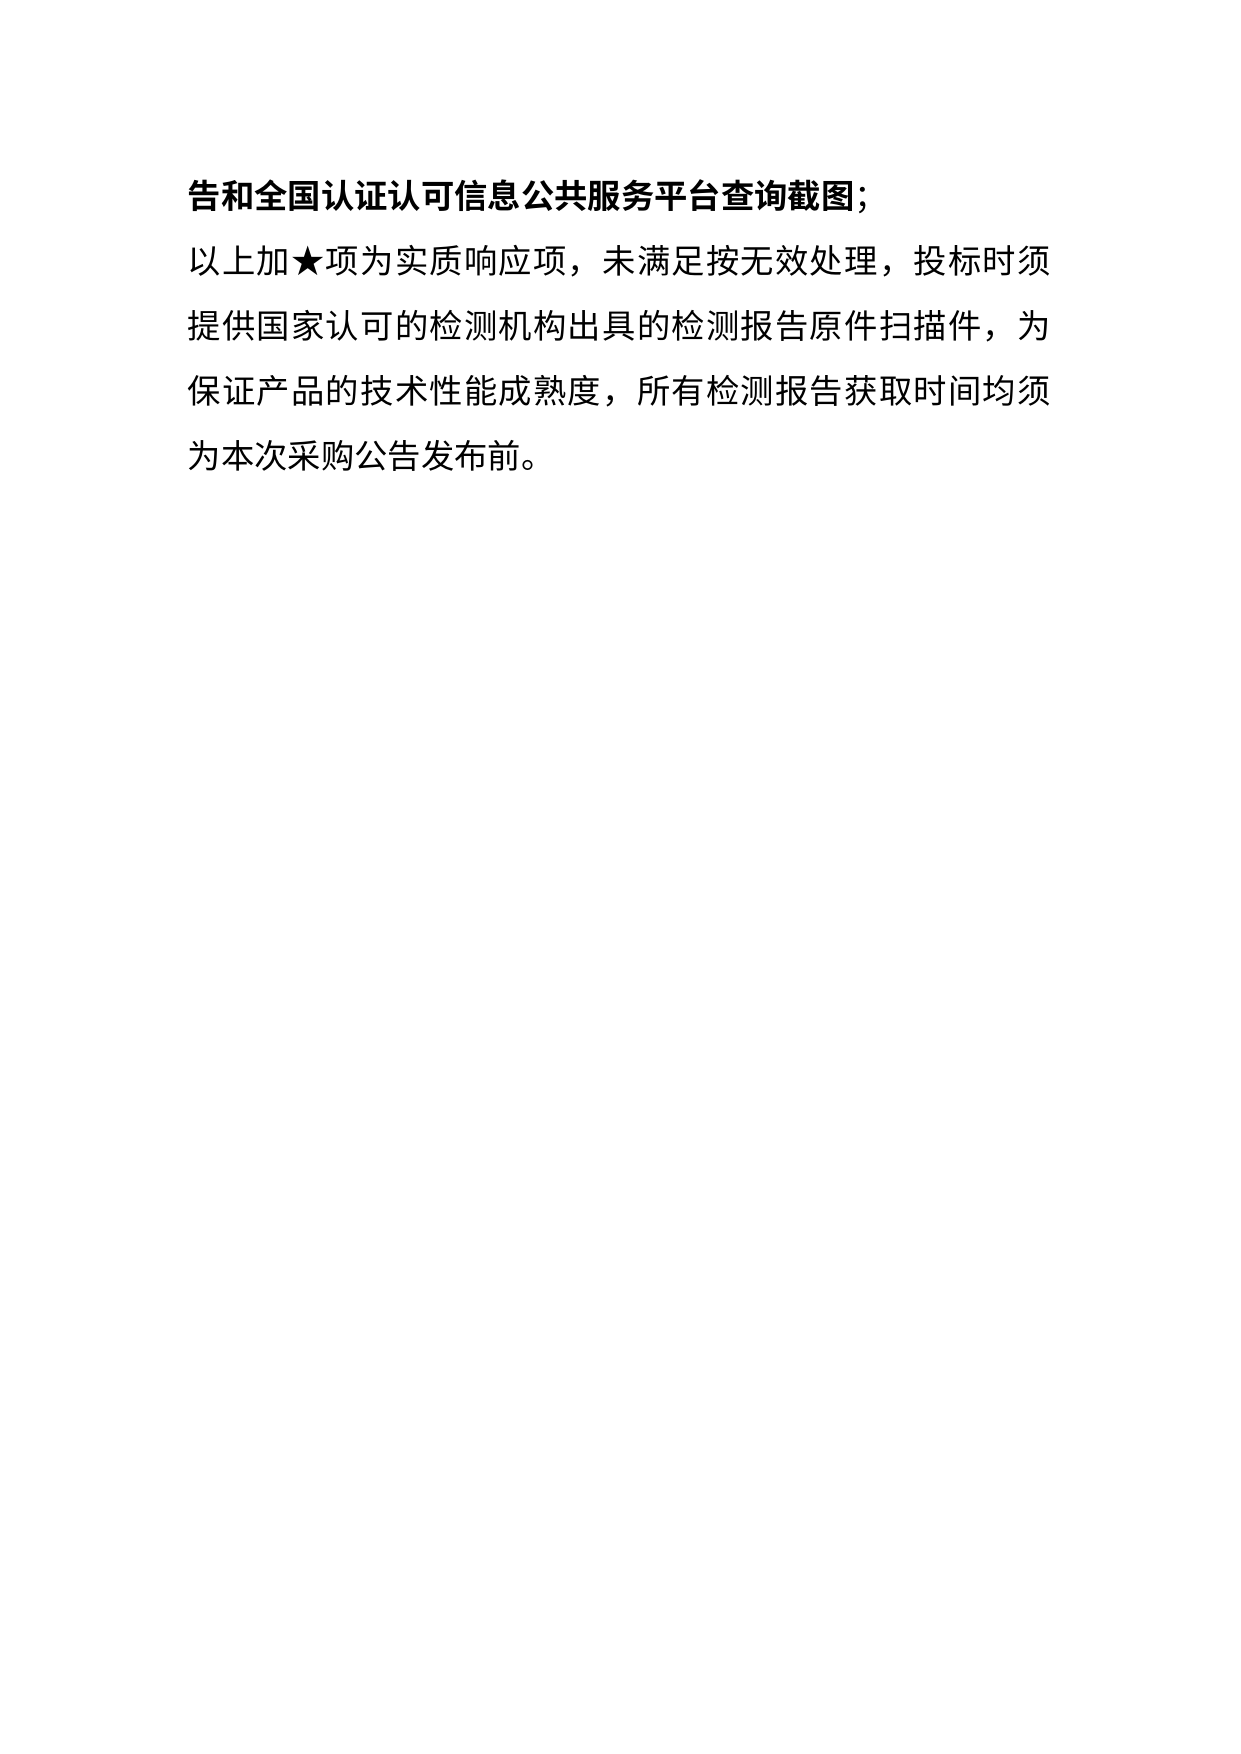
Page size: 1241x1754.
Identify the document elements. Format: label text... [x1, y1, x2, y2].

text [187, 162, 1053, 227]
text 以上加★项为实质响应项，未满足按无效处理，投标时须提供国家认可的检测机构出具的检测报告原件扫描件，为保证产品的技术性能成熟度，所有检测报告获取时间均须为本次采购公告发布前。 [187, 227, 1053, 487]
